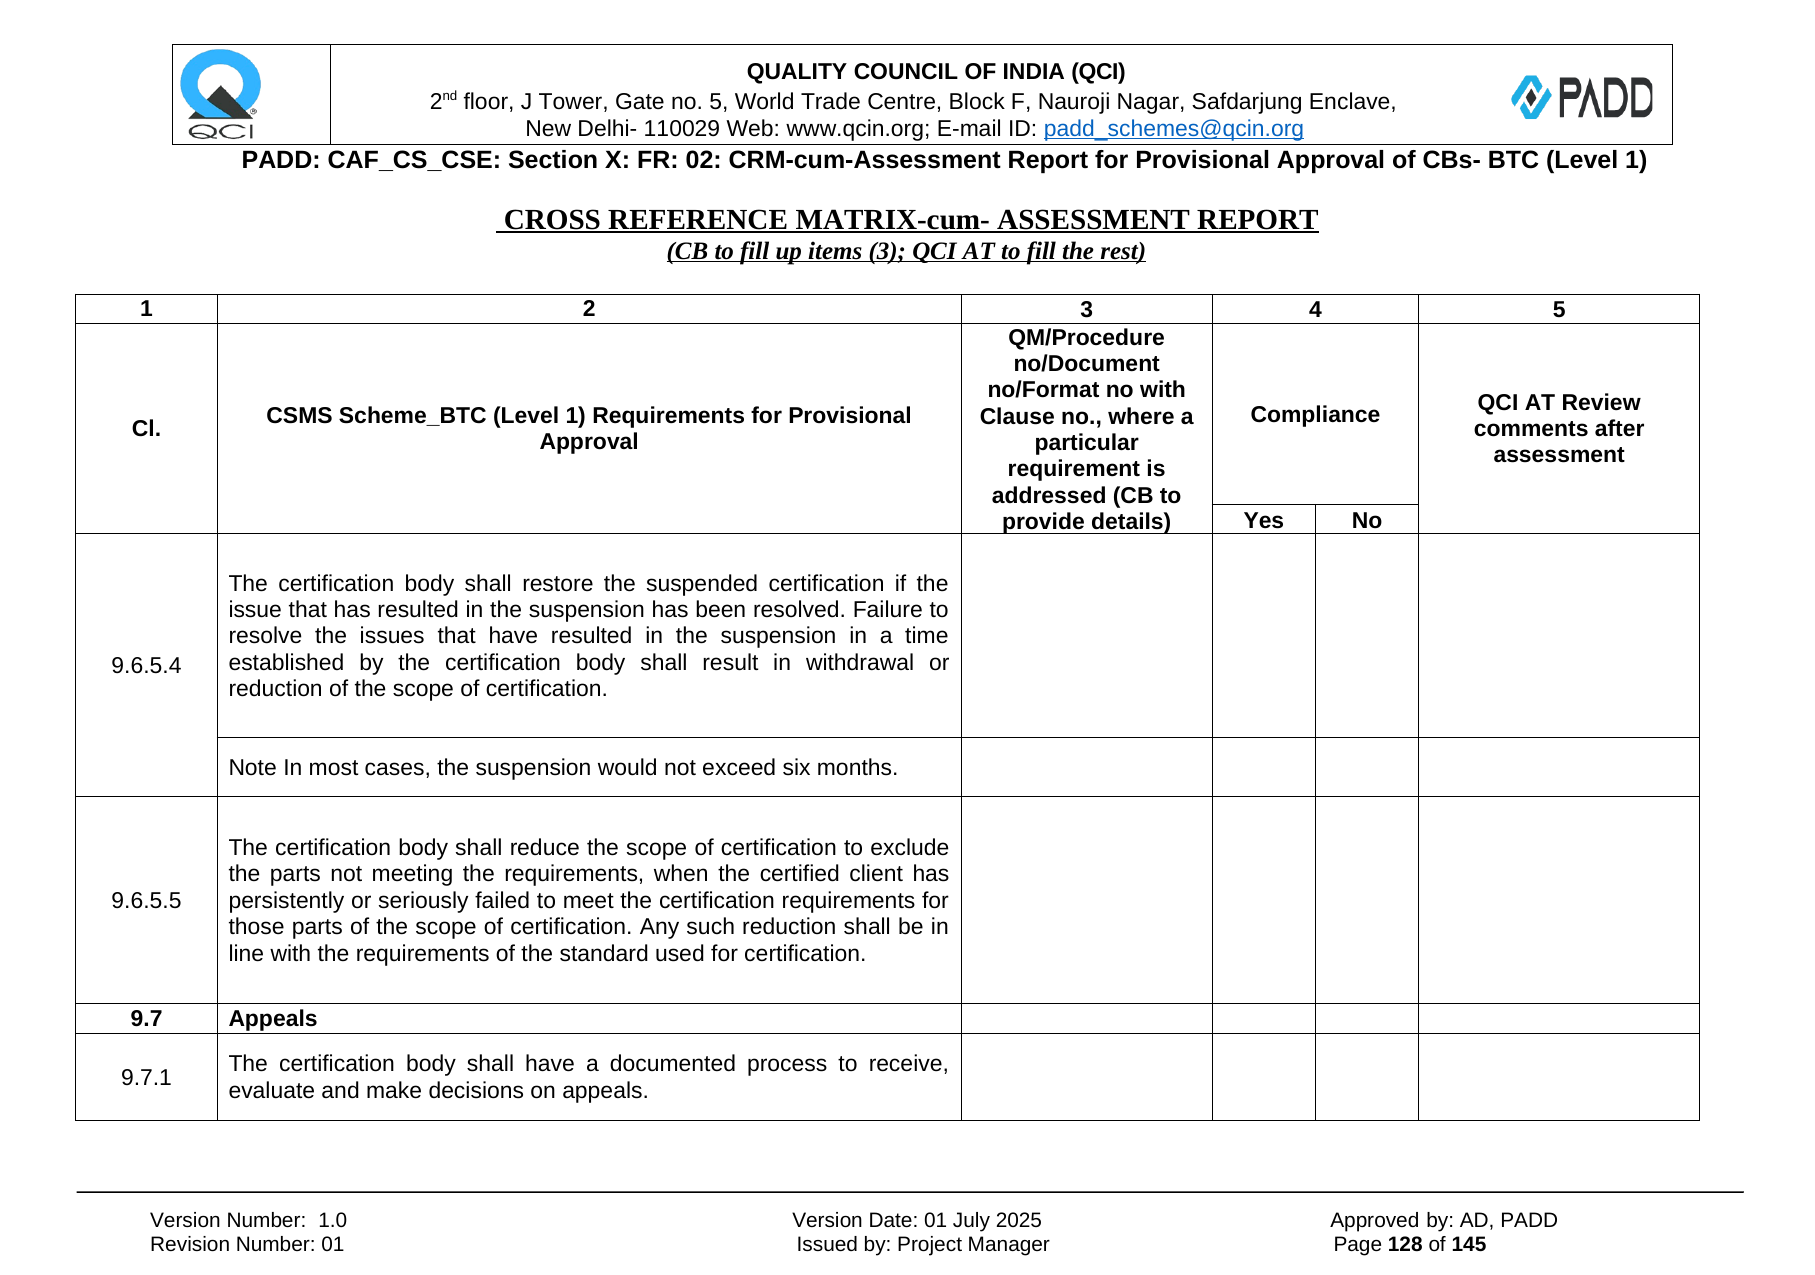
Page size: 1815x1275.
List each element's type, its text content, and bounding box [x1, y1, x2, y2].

table_cell Cl. [76, 324, 217, 533]
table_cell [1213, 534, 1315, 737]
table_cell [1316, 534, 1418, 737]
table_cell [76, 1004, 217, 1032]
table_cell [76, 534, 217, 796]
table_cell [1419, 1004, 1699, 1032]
picture [173, 45, 267, 142]
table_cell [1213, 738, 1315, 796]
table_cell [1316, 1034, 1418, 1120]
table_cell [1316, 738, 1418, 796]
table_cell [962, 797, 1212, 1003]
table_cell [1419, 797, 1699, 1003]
table_cell Yes [1213, 505, 1315, 533]
table_cell No [1316, 505, 1418, 533]
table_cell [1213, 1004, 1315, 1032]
picture [1510, 75, 1653, 119]
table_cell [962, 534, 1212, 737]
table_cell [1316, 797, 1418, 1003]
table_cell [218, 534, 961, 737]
table_header 4 [1213, 295, 1418, 323]
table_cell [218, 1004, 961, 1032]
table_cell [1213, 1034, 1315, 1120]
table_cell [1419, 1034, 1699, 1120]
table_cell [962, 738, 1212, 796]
table_cell CSMS Scheme_BTC (Level 1) Requirements for Provisional Approval [218, 324, 961, 533]
table_cell QM/Procedure no/Document no/Format no with Clause no., where a particular requirement is addressed (CB to provide details) [962, 324, 1212, 533]
table_header 2 [218, 295, 961, 323]
table_header 3 [962, 295, 1212, 323]
table_cell Compliance [1213, 324, 1418, 504]
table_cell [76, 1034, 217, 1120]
table_header 5 [1419, 295, 1699, 323]
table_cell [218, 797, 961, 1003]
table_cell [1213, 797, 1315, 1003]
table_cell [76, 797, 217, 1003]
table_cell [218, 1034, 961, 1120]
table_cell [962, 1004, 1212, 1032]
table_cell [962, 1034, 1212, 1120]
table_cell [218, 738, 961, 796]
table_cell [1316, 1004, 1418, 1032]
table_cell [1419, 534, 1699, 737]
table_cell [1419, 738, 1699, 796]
table_header 1 [76, 295, 217, 323]
table_cell QCI AT Review comments after assessment [1419, 324, 1699, 533]
